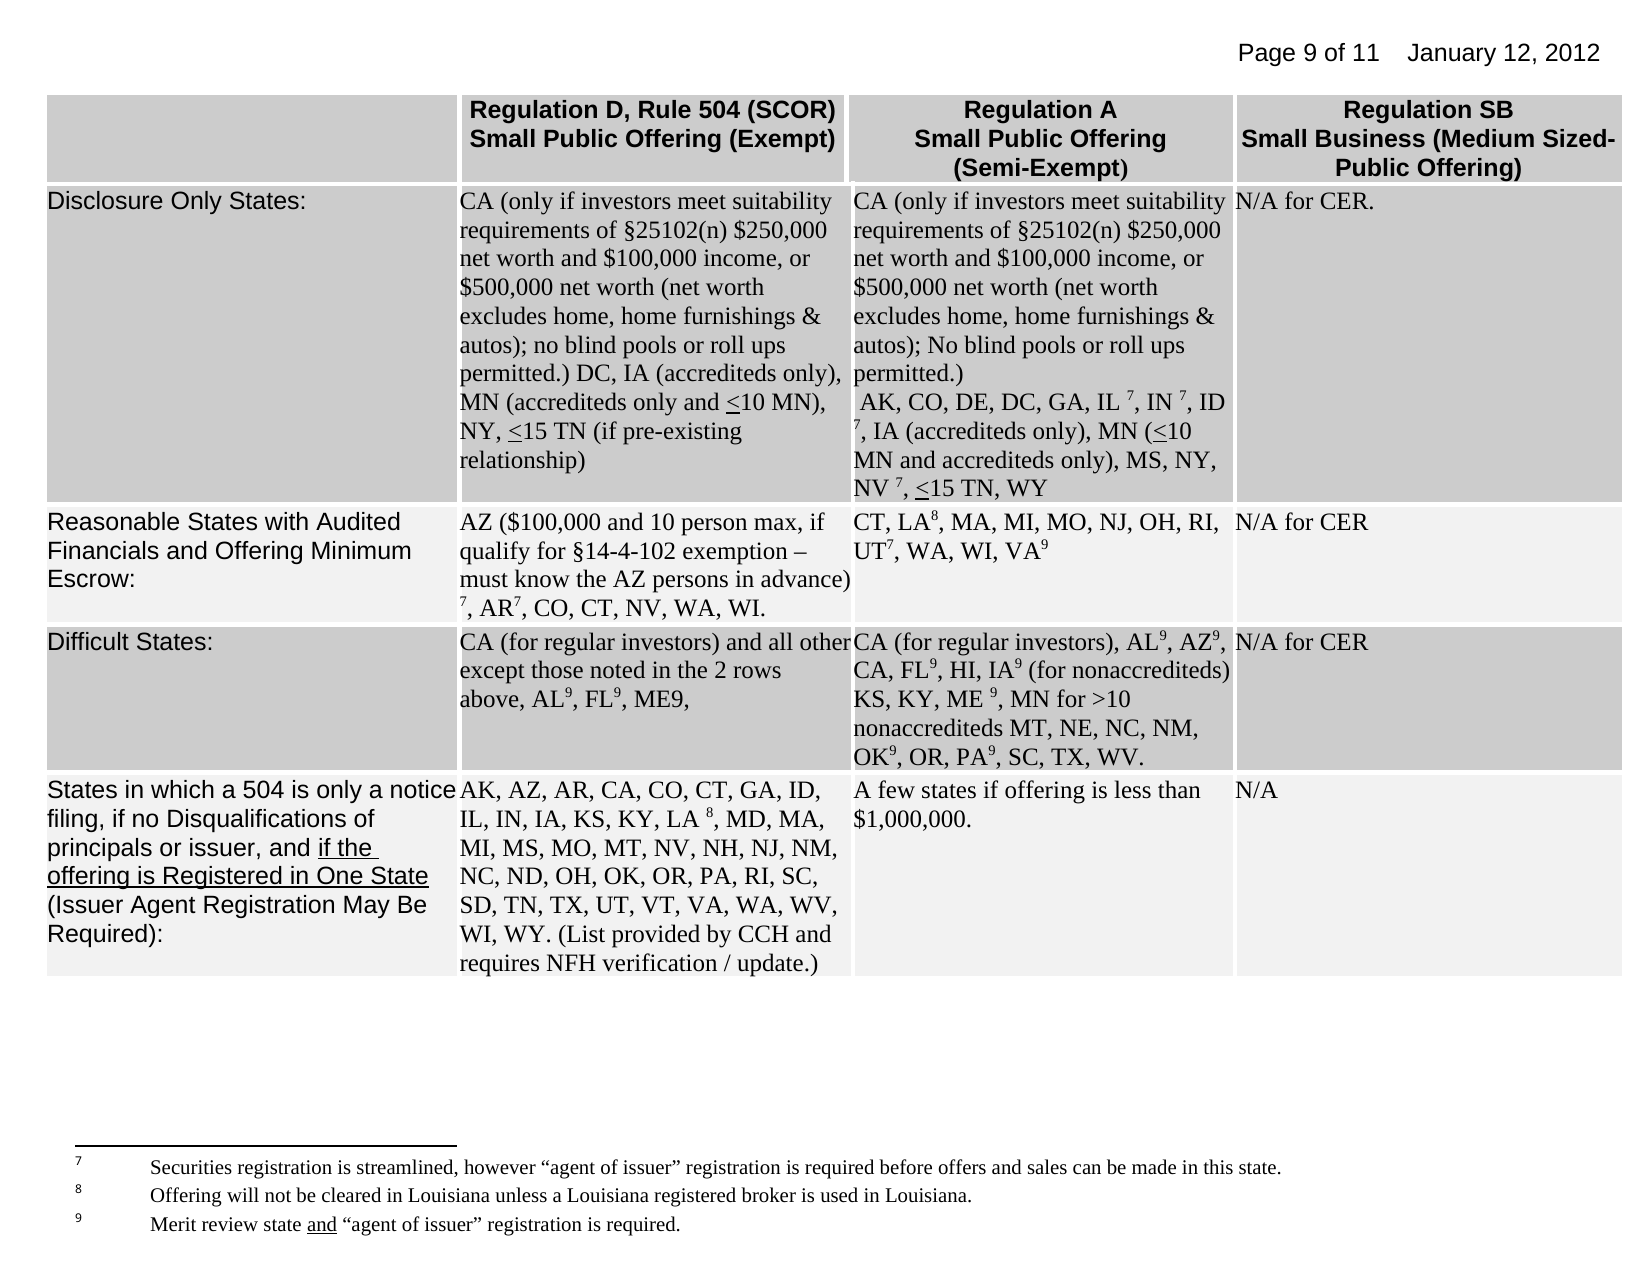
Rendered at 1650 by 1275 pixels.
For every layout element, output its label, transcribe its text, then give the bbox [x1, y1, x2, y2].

table_cell CA (for regular investors), AL, AZ9, CA, FL9, HI, IA9 (for nonaccrediteds) KS, KY, ME 9, MN for >10 nonaccrediteds MT, NE, NC, NM, OK9, OR, PA9, SC, TX, WV. [855, 627, 1233, 770]
table_cell A few states if offering is less than $1,000,000. [855, 775, 1233, 976]
table_cell Reasonable States with Audited Financials and Offering Minimum Escrow: [47, 507, 457, 622]
table_cell States in which a 504 is only a notice filing, if no Disqualifications of principals or issuer, and if the offering is Registered in One State (Issuer Agent Registration May Be Required): [47, 775, 457, 976]
table_cell Disclosure Only States: [47, 186, 457, 502]
table_header Regulation D, Rule 504 (SCOR) Small Public Offering (Exempt) [462, 95, 844, 181]
table_cell N/A [1237, 775, 1622, 976]
table_cell CA (for regular investors) and all other except those noted in the 2 rows above, AL9, FL9, ME9, [462, 627, 851, 770]
table_cell Difficult States: [47, 627, 457, 770]
table_header Regulation SB Small Business (Medium Sized-Public Offering) [1237, 95, 1622, 181]
table_cell CA (only if investors meet suitability requirements of §25102(n) $250,000 net worth and $100,000 income, or $500,000 net worth (net worth excludes home, home furnishings & autos); no blind pools or roll ups permitted.) DC, IA (accrediteds only), MN (accrediteds only and <10 MN), NY, <15 TN (if pre-existing relationship) [462, 186, 851, 502]
table_cell N/A for CER [1237, 627, 1622, 770]
table_cell AZ ($100,000 and 10 person max, if qualify for §14-4-102 exemption – must know the AZ persons in advance) 7, AR7, CO, CT, NV, WA, WI. [462, 507, 851, 622]
table_cell N/A for CER [1237, 507, 1622, 622]
table_cell N/A for CER. [1237, 186, 1622, 502]
table_cell CA (only if investors meet suitability requirements of §25102(n) $250,000 net worth and $100,000 income, or $500,000 net worth (net worth excludes home, home furnishings & autos); No blind pools or roll ups permitted.) AK, CO, DE, DC, GA, IL , IN 7, ID 7, IA (accrediteds only), MN (<10 MN and accrediteds only), MS, NY, NV 7, <15 TN, WY [855, 186, 1233, 502]
table_header [47, 95, 457, 181]
table_cell AK, AZ, AR, CA, CO, CT, GA, ID, IL, IN, IA, KS, KY, LA 8, MD, MA, MI, MS, MO, MT, NV, NH, NJ, NM, NC, ND, OH, OK, OR, PA, RI, SC, SD, TN, TX, UT, VT, VA, WA, WV, WI, WY. (List provided by CCH and requires NFH verification / update.) [462, 775, 851, 976]
table_header Regulation A Small Public Offering (Semi-Exempt) [849, 95, 1233, 181]
table_cell CT, LA, MA, MI, MO, NJ, OH, RI, UT7, WA, WI, VA9 [855, 507, 1233, 622]
